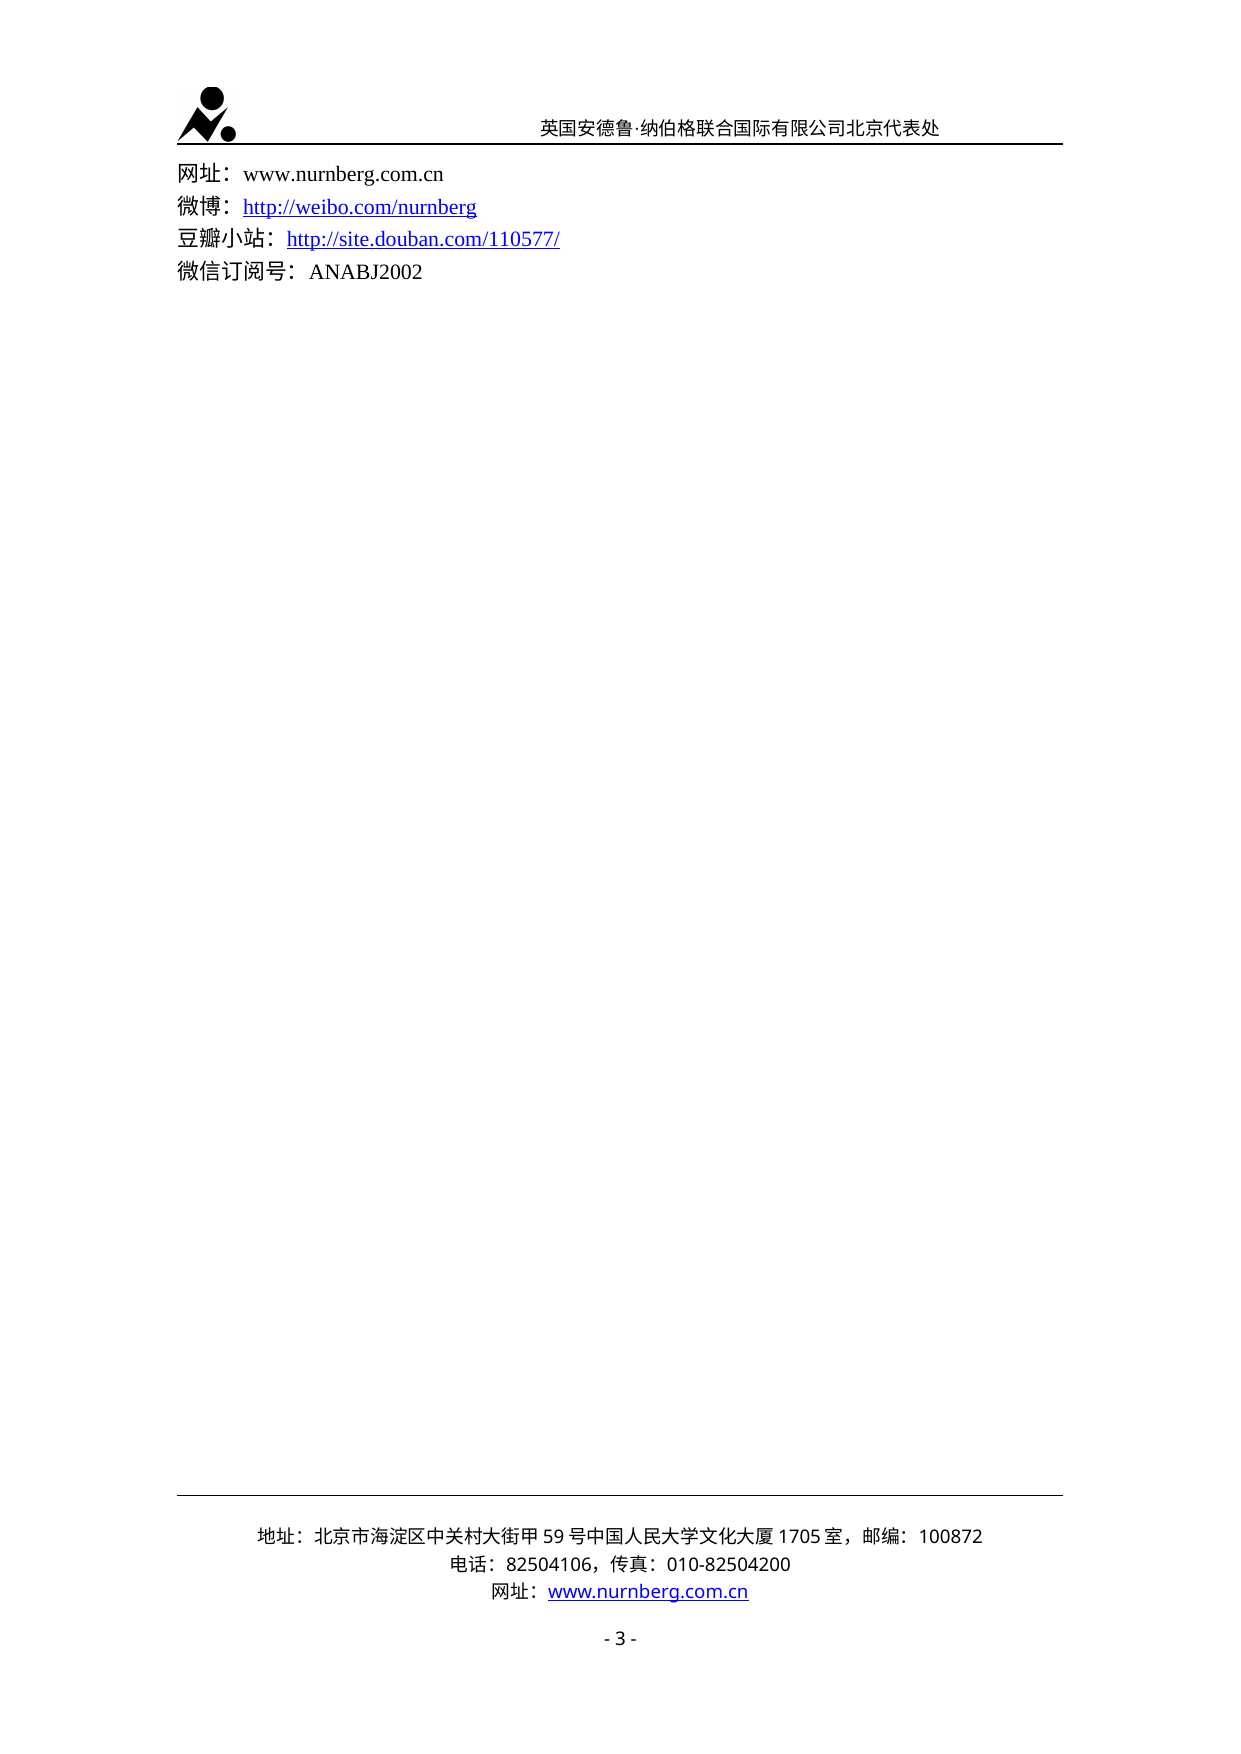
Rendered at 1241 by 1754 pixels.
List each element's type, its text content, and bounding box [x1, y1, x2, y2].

text 微信订阅号：ANABJ2002 [177, 253, 1063, 286]
text 微博：http://weibo.com/nurnberg [177, 188, 1063, 221]
picture [177, 87, 236, 142]
text 网址：www.nurnberg.com.cn [177, 156, 1063, 188]
text 豆瓣小站：http://site.douban.com/110577/ [177, 221, 1063, 253]
